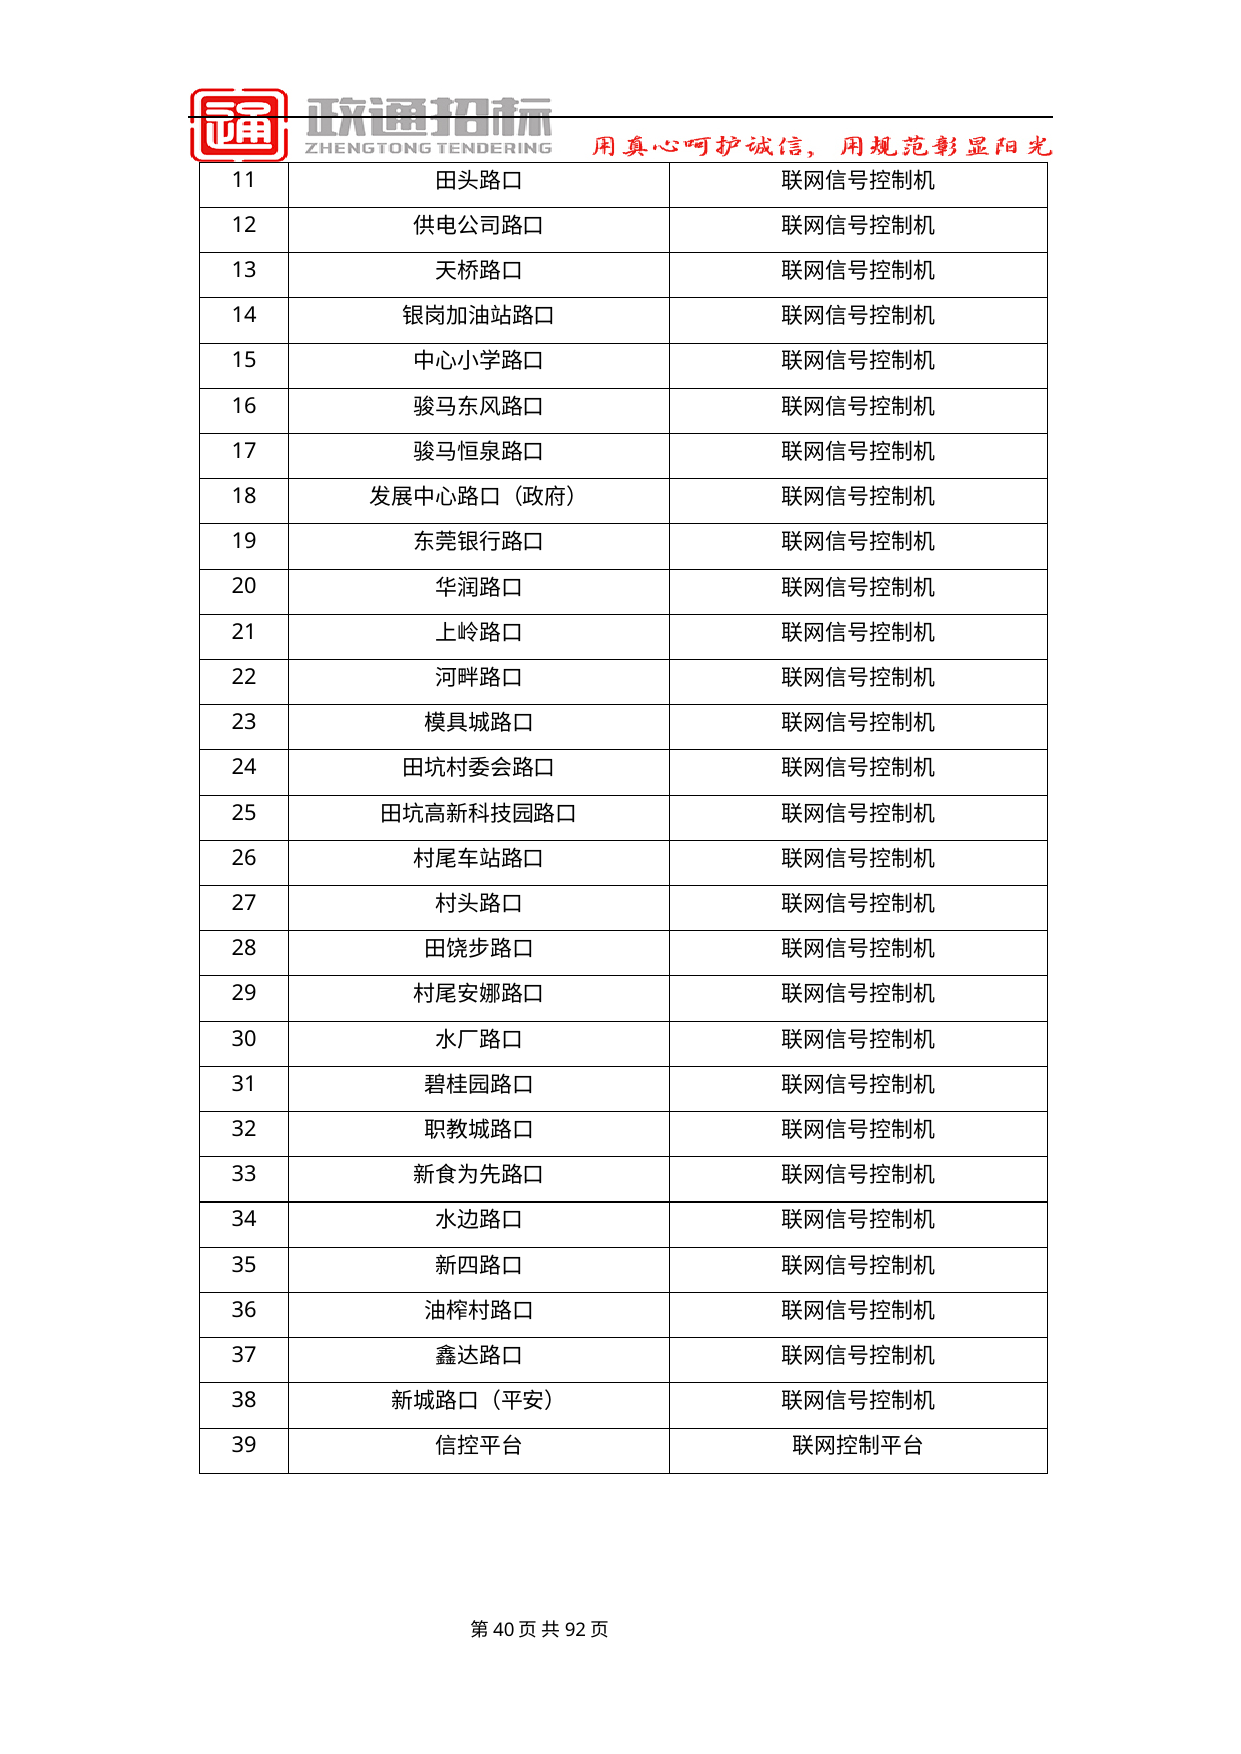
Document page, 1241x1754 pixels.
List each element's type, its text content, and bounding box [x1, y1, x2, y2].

table_cell 13 [200, 253, 288, 297]
table_cell 联网信号控制机 [670, 389, 1047, 433]
table_cell 河畔路口 [289, 660, 669, 704]
table_cell 村尾安娜路口 [289, 976, 669, 1021]
table_cell 发展中心路口（政府） [289, 479, 669, 523]
table_cell 15 [200, 344, 288, 388]
table_cell 联网信号控制机 [670, 298, 1047, 342]
table_cell 30 [200, 1022, 288, 1066]
table_cell 骏马恒泉路口 [289, 434, 669, 478]
table_cell 天桥路口 [289, 253, 669, 297]
table_cell 骏马东风路口 [289, 389, 669, 433]
table_cell 联网信号控制机 [670, 1383, 1047, 1427]
table_cell 联网信号控制机 [670, 1112, 1047, 1156]
table_cell 26 [200, 841, 288, 885]
table_cell 38 [200, 1383, 288, 1427]
table_cell 华润路口 [289, 570, 669, 614]
table_cell 村尾车站路口 [289, 841, 669, 885]
table_cell 16 [200, 389, 288, 433]
table_cell 油榨村路口 [289, 1293, 669, 1337]
table_cell 24 [200, 750, 288, 794]
table_cell 田坑村委会路口 [289, 750, 669, 794]
table_cell 联网信号控制机 [670, 479, 1047, 523]
table_cell 32 [200, 1112, 288, 1156]
table_cell 联网信号控制机 [670, 208, 1047, 252]
table_cell 联网信号控制机 [670, 1022, 1047, 1066]
picture [188, 88, 1053, 116]
table_cell 联网信号控制机 [670, 660, 1047, 704]
table_cell 田坑高新科技园路口 [289, 796, 669, 840]
table_cell 新食为先路口 [289, 1157, 669, 1201]
table_cell 联网信号控制机 [670, 524, 1047, 568]
table_cell 联网信号控制机 [670, 886, 1047, 930]
table_cell 职教城路口 [289, 1112, 669, 1156]
table_cell 22 [200, 660, 288, 704]
table_cell 新四路口 [289, 1248, 669, 1292]
table_cell 碧桂园路口 [289, 1067, 669, 1111]
table_cell 联网信号控制机 [670, 1203, 1047, 1247]
table_cell 银岗加油站路口 [289, 298, 669, 342]
table_cell 39 [200, 1429, 288, 1473]
table_cell 供电公司路口 [289, 208, 669, 252]
table_cell 35 [200, 1248, 288, 1292]
table_cell 14 [200, 298, 288, 342]
table_cell 33 [200, 1157, 288, 1201]
table_cell 田头路口 [289, 163, 669, 207]
table_cell 联网信号控制机 [670, 434, 1047, 478]
table_cell 12 [200, 208, 288, 252]
table_cell 27 [200, 886, 288, 930]
table_cell 鑫达路口 [289, 1338, 669, 1382]
table_cell 上岭路口 [289, 615, 669, 659]
table_cell 28 [200, 931, 288, 975]
table_cell 联网控制平台 [670, 1429, 1047, 1473]
table_cell 21 [200, 615, 288, 659]
table_cell 新城路口（平安） [289, 1383, 669, 1427]
table_cell 联网信号控制机 [670, 796, 1047, 840]
table_cell 信控平台 [289, 1429, 669, 1473]
table_cell 17 [200, 434, 288, 478]
table_cell 联网信号控制机 [670, 1338, 1047, 1382]
table_cell 水边路口 [289, 1203, 669, 1247]
table_cell 联网信号控制机 [670, 163, 1047, 207]
table_cell 东莞银行路口 [289, 524, 669, 568]
table_cell 中心小学路口 [289, 344, 669, 388]
picture [188, 118, 1053, 162]
table_cell 34 [200, 1203, 288, 1247]
table_cell 联网信号控制机 [670, 931, 1047, 975]
table_cell 联网信号控制机 [670, 976, 1047, 1021]
table_cell 村头路口 [289, 886, 669, 930]
table_cell 联网信号控制机 [670, 1248, 1047, 1292]
table_cell 联网信号控制机 [670, 1067, 1047, 1111]
table_cell 联网信号控制机 [670, 253, 1047, 297]
table_cell 联网信号控制机 [670, 1293, 1047, 1337]
table_cell 联网信号控制机 [670, 750, 1047, 794]
table_cell 田饶步路口 [289, 931, 669, 975]
table_cell 联网信号控制机 [670, 1157, 1047, 1201]
table_cell 20 [200, 570, 288, 614]
table_cell 31 [200, 1067, 288, 1111]
table_cell 29 [200, 976, 288, 1021]
table_cell 23 [200, 705, 288, 749]
table_cell 19 [200, 524, 288, 568]
table_cell 联网信号控制机 [670, 841, 1047, 885]
table_cell 联网信号控制机 [670, 705, 1047, 749]
table_cell 25 [200, 796, 288, 840]
table_cell 37 [200, 1338, 288, 1382]
table_cell 18 [200, 479, 288, 523]
table_cell 联网信号控制机 [670, 344, 1047, 388]
table_cell 联网信号控制机 [670, 570, 1047, 614]
table_cell 联网信号控制机 [670, 615, 1047, 659]
table_cell 11 [200, 163, 288, 207]
table_cell 36 [200, 1293, 288, 1337]
table_cell 模具城路口 [289, 705, 669, 749]
table_cell 水厂路口 [289, 1022, 669, 1066]
